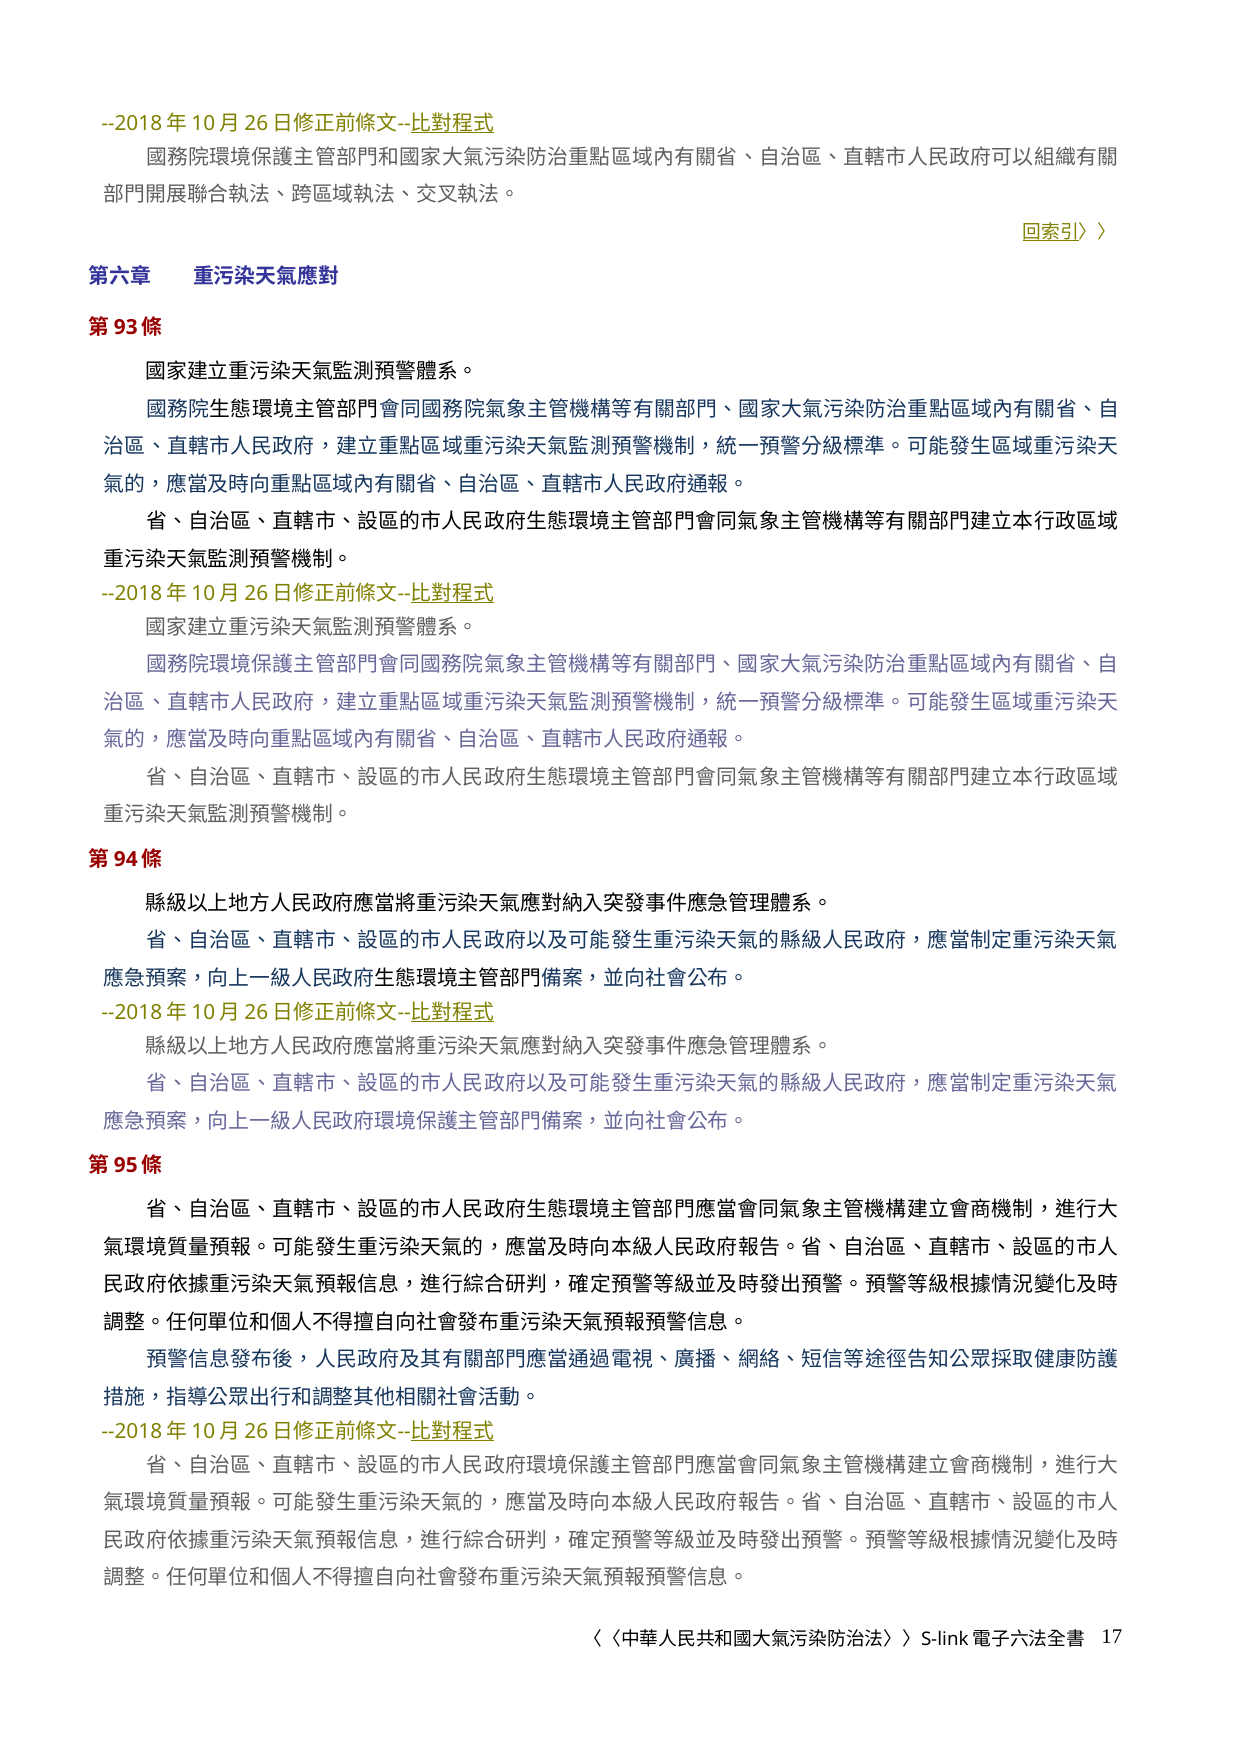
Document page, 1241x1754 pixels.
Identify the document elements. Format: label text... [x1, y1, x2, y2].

subtitle 第93條∵ [89, 310, 1122, 341]
subtitle --2018年10月26日修正前條文--比對程式 [101, 576, 1122, 606]
text 預警信息發布後，人民政府及其有關部門應當通過電視、廣播、網絡、短信等途徑告知公眾採取健康防護措施，指導公眾出行和調整其他相關社會活動。 [103, 1339, 1122, 1414]
subtitle 第94條∵ [89, 842, 1122, 872]
text 國務院環境保護主管部門和國家大氣污染防治重點區域內有關省、自治區、直轄市人民政府可以組織有關部門開展聯合執法、跨區域執法、交叉執法。∴ [103, 136, 1122, 211]
text 國務院環境保護主管部門會同國務院氣象主管機構等有關部門、國家大氣污染防治重點區域內有關省、自治區、直轄市人民政府，建立重點區域重污染天氣監測預警機制，統一預警分級標準。可能發生區域重污染天氣的，應當及時向重點區域內有關省、自治區、直轄市人民政府通報。 [103, 644, 1122, 756]
text 省、自治區、直轄市、設區的市人民政府環境保護主管部門應當會同氣象主管機構建立會商機制，進行大氣環境質量預報。可能發生重污染天氣的，應當及時向本級人民政府報告。省、自治區、直轄市、設區的市人民政府依據重污染天氣預報信息，進行綜合研判，確定預警等級並及時發出預警。預警等級根據情況變化及時調整。任何單位和個人不得擅自向社會發布重污染天氣預報預警信息。 [103, 1444, 1122, 1594]
text 省、自治區、直轄市、設區的市人民政府以及可能發生重污染天氣的縣級人民政府，應當制定重污染天氣應急預案，向上一級人民政府生態環境主管部門備案，並向社會公布。 [103, 920, 1122, 995]
text 國家建立重污染天氣監測預警體系。 [103, 606, 1122, 644]
subtitle 第六章 重污染天氣應對 [89, 259, 1122, 289]
text 國務院生態環境主管部門會同國務院氣象主管機構等有關部門、國家大氣污染防治重點區域內有關省、自治區、直轄市人民政府，建立重點區域重污染天氣監測預警機制，統一預警分級標準。可能發生區域重污染天氣的，應當及時向重點區域內有關省、自治區、直轄市人民政府通報。 [103, 388, 1122, 501]
subtitle --2018年10月26日修正前條文--比對程式 [101, 1414, 1122, 1444]
text 省、自治區、直轄市、設區的市人民政府生態環境主管部門會同氣象主管機構等有關部門建立本行政區域重污染天氣監測預警機制。∴ [103, 756, 1122, 831]
text 省、自治區、直轄市、設區的市人民政府生態環境主管部門會同氣象主管機構等有關部門建立本行政區域重污染天氣監測預警機制。 [103, 501, 1122, 576]
text 縣級以上地方人民政府應當將重污染天氣應對納入突發事件應急管理體系。 [103, 882, 1122, 920]
text 縣級以上地方人民政府應當將重污染天氣應對納入突發事件應急管理體系。 [103, 1025, 1122, 1063]
text 省、自治區、直轄市、設區的市人民政府生態環境主管部門應當會同氣象主管機構建立會商機制，進行大氣環境質量預報。可能發生重污染天氣的，應當及時向本級人民政府報告。省、自治區、直轄市、設區的市人民政府依據重污染天氣預報信息，進行綜合研判，確定預警等級並及時發出預警。預警等級根據情況變化及時調整。任何單位和個人不得擅自向社會發布重污染天氣預報預警信息。 [103, 1189, 1122, 1339]
subtitle 第95條∵ [89, 1148, 1122, 1178]
text 省、自治區、直轄市、設區的市人民政府以及可能發生重污染天氣的縣級人民政府，應當制定重污染天氣應急預案，向上一級人民政府環境保護主管部門備案，並向社會公布。∴ [103, 1063, 1122, 1138]
subtitle --2018年10月26日修正前條文--比對程式 [101, 995, 1122, 1025]
subtitle --2018年10月26日修正前條文--比對程式 [101, 106, 1122, 136]
text 國家建立重污染天氣監測預警體系。 [103, 351, 1122, 388]
text 回索引〉〉 [103, 211, 1122, 249]
